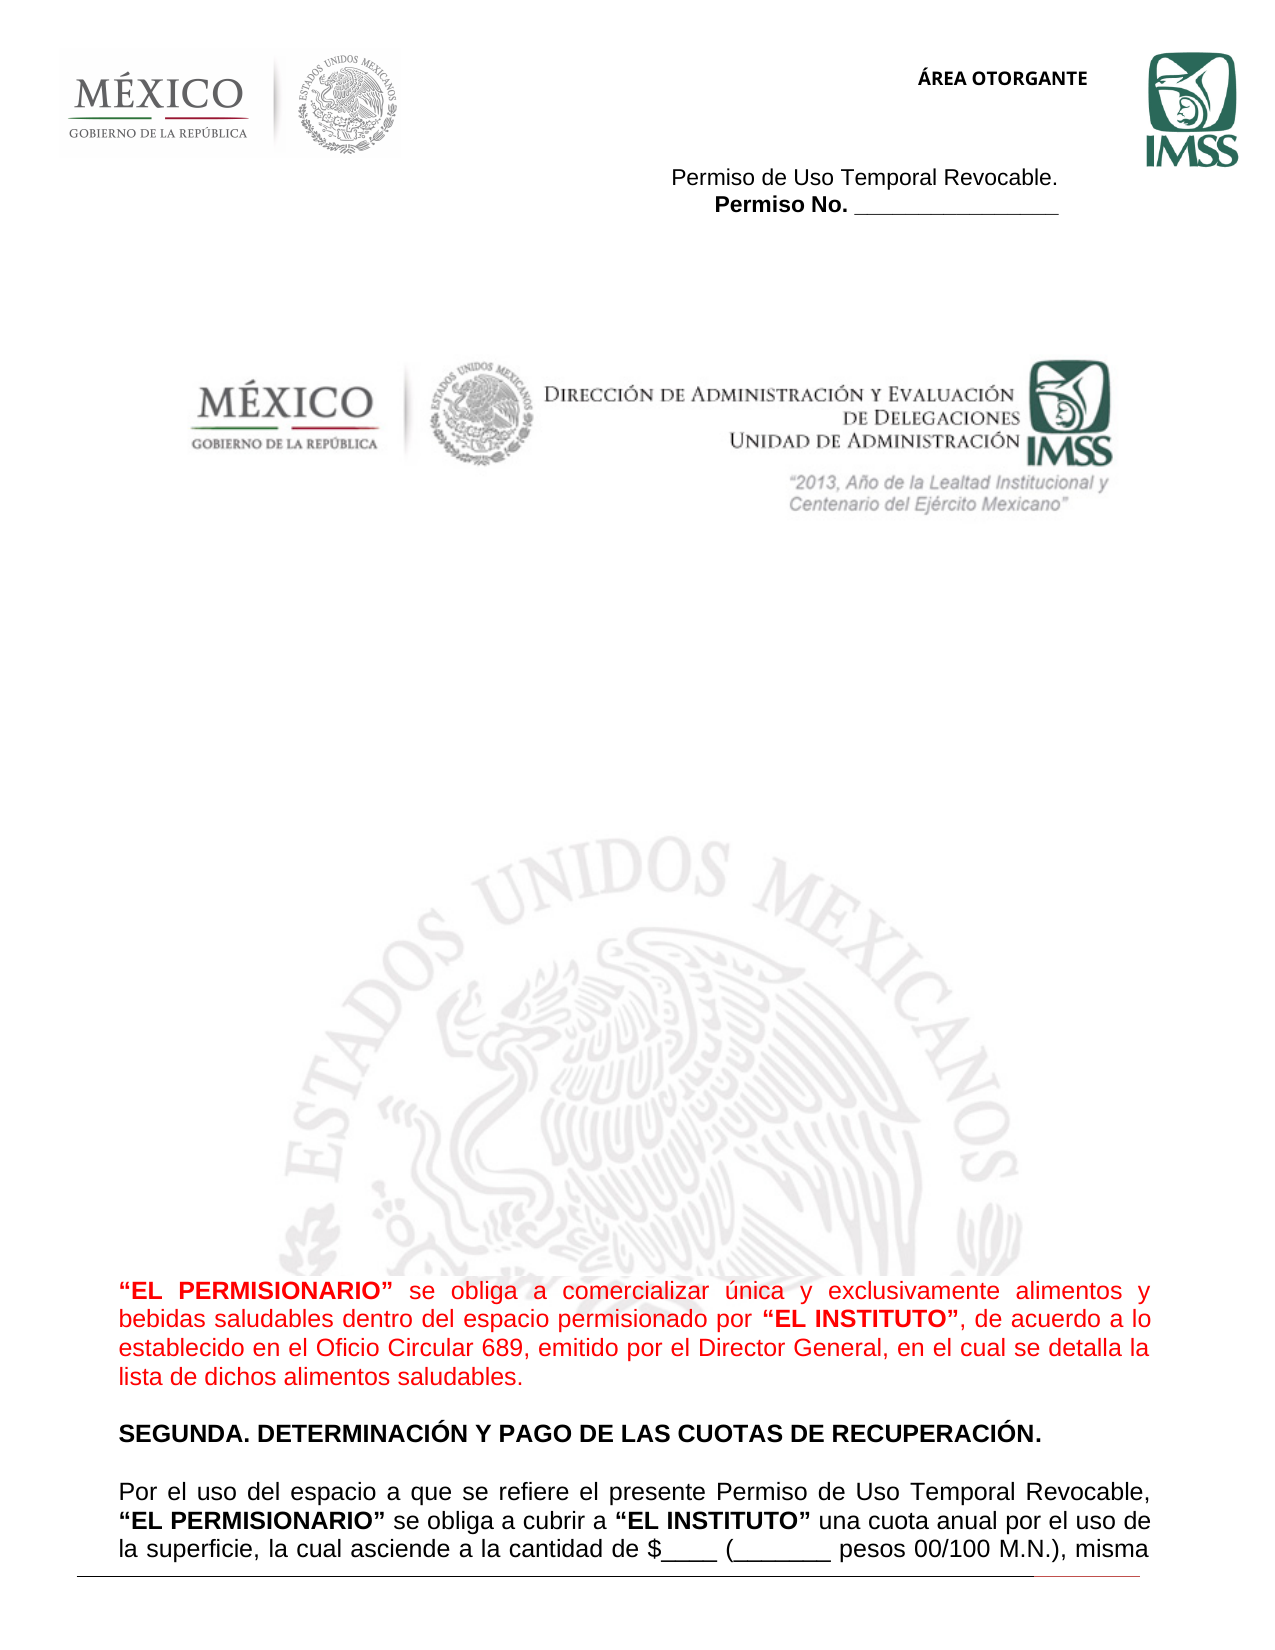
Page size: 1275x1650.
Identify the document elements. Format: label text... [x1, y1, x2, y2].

text SEGUNDA. DETERMINACIÓN Y PAGO DE LAS CUOTAS DE RECUPERACIÓN. [118, 1419, 1102, 1448]
picture [1, 255, 1275, 1461]
text Por el uso del espacio a que se refiere el presente Permiso de Uso Temporal Revocable, “EL PERMISIONARIO” se obliga a cubrir a “EL INSTITUTO” una cuota anual por el uso de la superficie, la cual asciende a la cantidad de $____ (_______ pesos 00/100 M.N.), misma que deberá liquidar en dos pagos de $_______ (setenta y un mil ciento sesenta pesos 00/100 M.N.) cada uno; el primer pago deberá ser cubierto dentro de los primeros diez días hábiles del mes de enero del 2018 y el segundo pago los primeros diez días hábiles del mes de julio de 2018. [118, 1477, 1152, 1563]
text “EL PERMISIONARIO” se obliga a comercializar única y exclusivamente alimentos y bebidas saludables dentro del espacio permisionado por “EL INSTITUTO”, de acuerdo a lo establecido en el Oficio Circular 689, emitido por el Director General, en el cual se detalla la lista de dichos alimentos saludables. [118, 1276, 1152, 1391]
picture [1144, 51, 1241, 170]
picture [59, 48, 401, 158]
